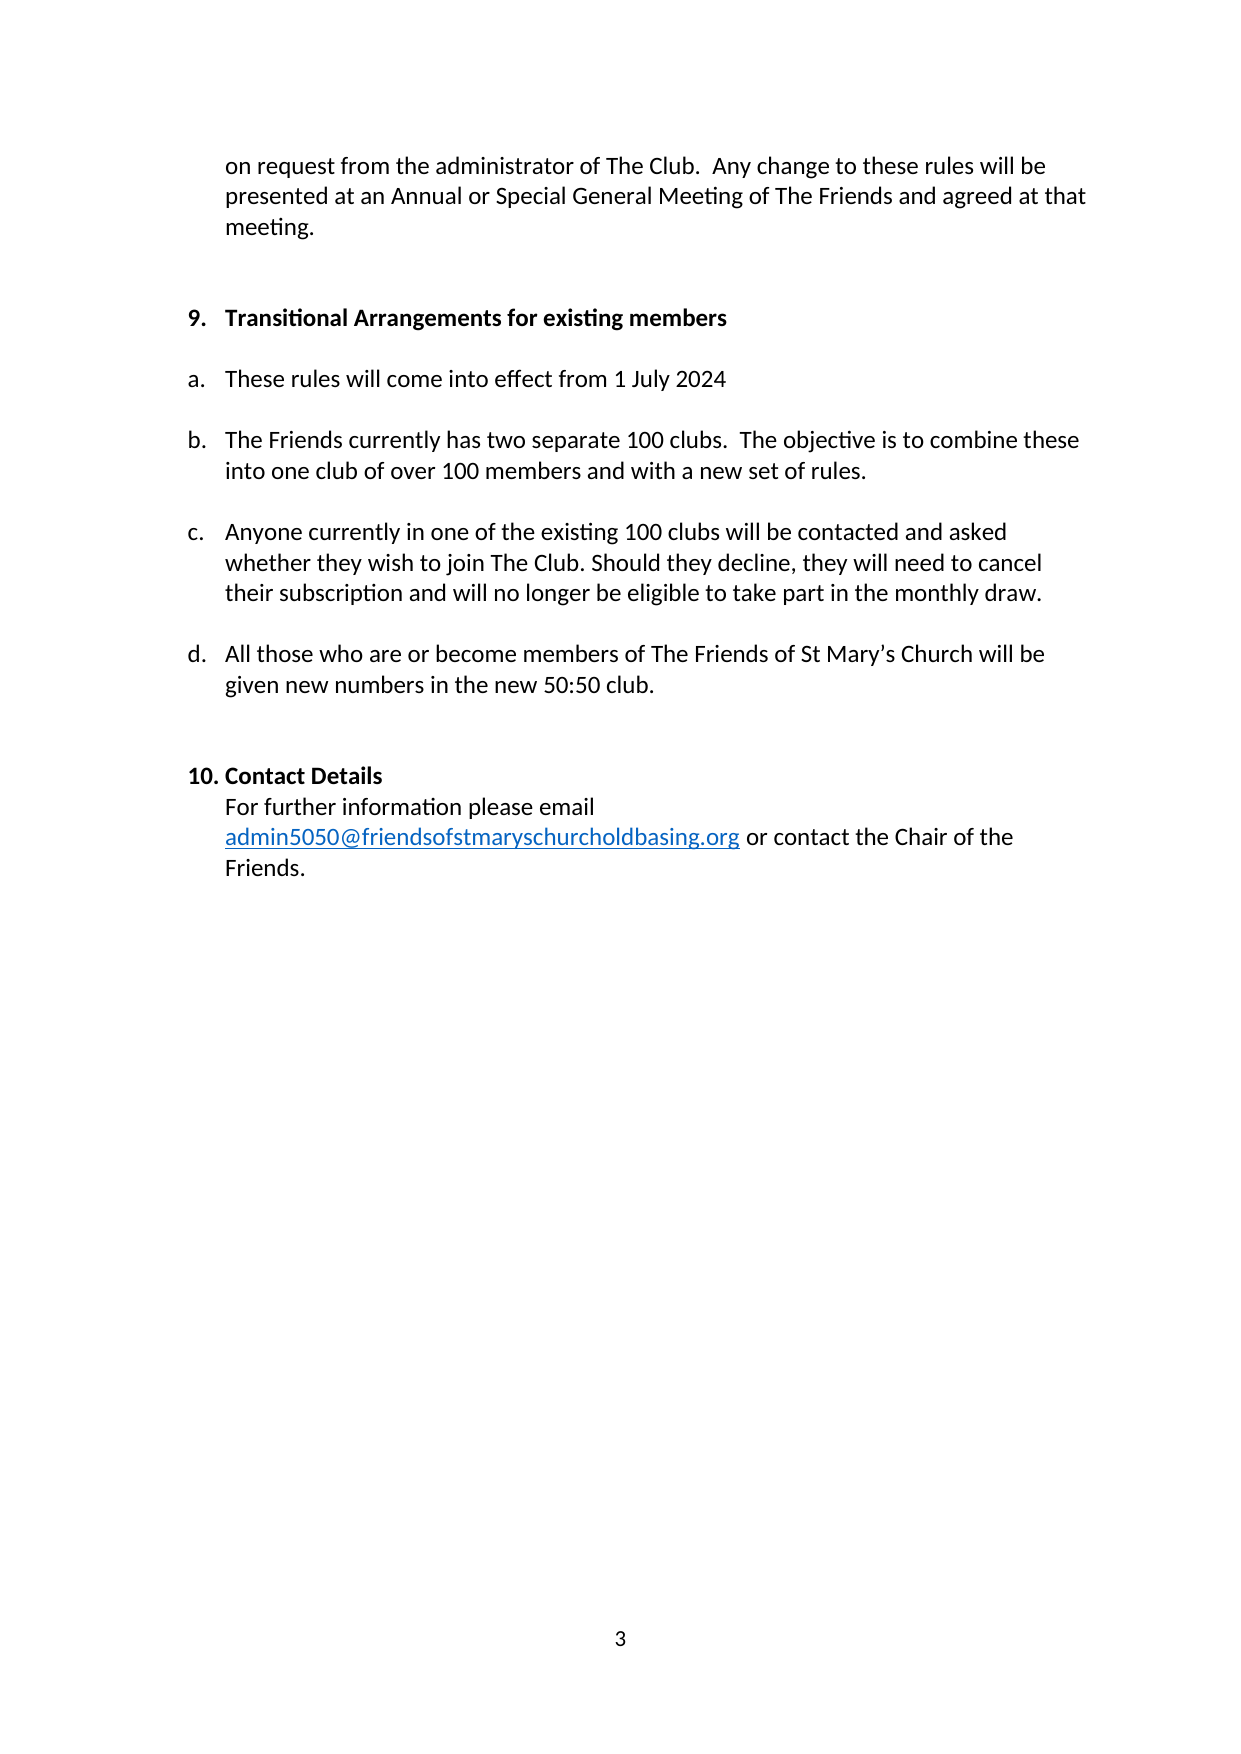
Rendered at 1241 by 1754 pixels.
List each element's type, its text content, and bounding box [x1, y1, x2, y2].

list Contact Details [187, 760, 1090, 791]
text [225, 150, 1090, 242]
list These rules will come into effect from 1 July 2024 [187, 364, 1090, 394]
list The Friends currently has two separate 100 clubs. The objective is to combine these into one club of over 100 members and with a new set of rules. [187, 425, 1090, 486]
list All those who are or become members of The Friends of St Mary’s Church will be given new numbers in the new 50:50 club. [187, 638, 1090, 699]
text For further information please email admin5050@friendsofstmaryschurcholdbasing.org or contact the Chair of the Friends. [225, 791, 1090, 882]
list Transitional Arrangements for existing members [187, 303, 1090, 333]
list Anyone currently in one of the existing 100 clubs will be contacted and asked whether they wish to join The Club. Should they decline, they will need to cancel their subscription and will no longer be eligible to take part in the monthly draw. [187, 516, 1090, 608]
